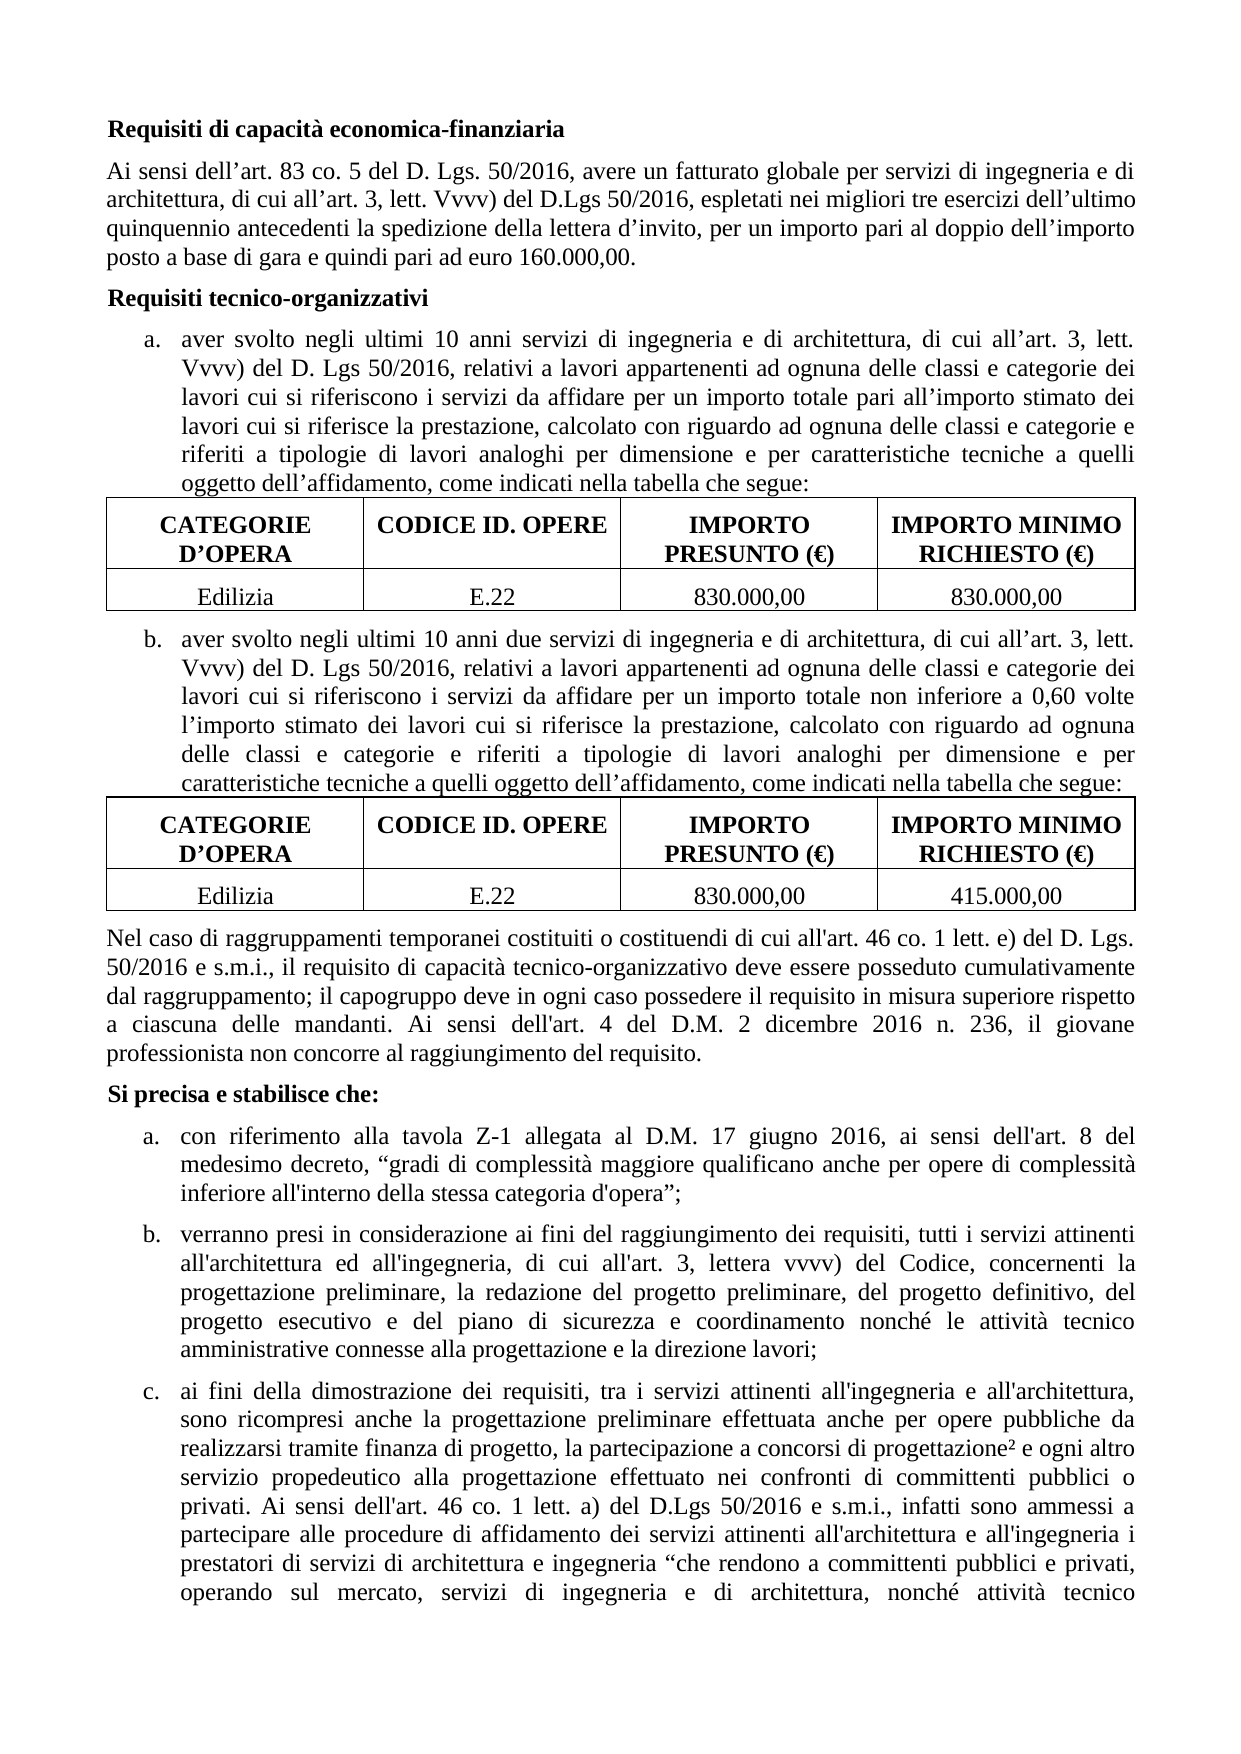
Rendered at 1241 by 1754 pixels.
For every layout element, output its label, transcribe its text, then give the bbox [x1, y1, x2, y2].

table_cell 830.000,00 [621, 869, 877, 910]
table_header CATEGORIE D’OPERA [107, 798, 363, 867]
subtitle Requisiti tecnico-organizzativi [107, 283, 1136, 312]
table_header IMPORTO PRESUNTO (€) [621, 498, 877, 568]
table_header IMPORTO MINIMO RICHIESTO (€) [878, 498, 1134, 568]
text Ai sensi dell’art. 83 co. 5 del D. Lgs. 50/2016, avere un fatturato globale per servizi di ingegneria e di architettura, di cui all’art. 3, lett. Vvvv) del D.Lgs 50/2016, espletati nei migliori tre esercizi dell’ultimo quinquennio antecedenti la spedizione della lettera d’invito, per un importo pari al doppio dell’importo posto a base di gara e quindi pari ad euro 160.000,00. [106, 156, 1136, 271]
text Nel caso di raggruppamenti temporanei costituiti o costituendi di cui all'art. 46 co. 1 lett. e) del D. Lgs. 50/2016 e s.m.i., il requisito di capacità tecnico-organizzativo deve essere posseduto cumulativamente dal raggruppamento; il capogruppo deve in ogni caso possedere il requisito in misura superiore rispetto a ciascuna delle mandanti. Ai sensi dell'art. 4 del D.M. 2 dicembre 2016 n. 236, il giovane professionista non concorre al raggiungimento del requisito. [106, 923, 1136, 1067]
list verranno presi in considerazione ai fini del raggiungimento dei requisiti, tutti i servizi attinenti all'architettura ed all'ingegneria, di cui all'art. 3, lettera vvvv) del Codice, concernenti la progettazione preliminare, la redazione del progetto preliminare, del progetto definitivo, del progetto esecutivo e del piano di sicurezza e coordinamento nonché le attività tecnico amministrative connesse alla progettazione e la direzione lavori; [143, 1219, 1136, 1363]
table_cell Edilizia [107, 869, 363, 910]
table_header IMPORTO MINIMO RICHIESTO (€) [878, 798, 1134, 867]
table_cell 830.000,00 [621, 569, 877, 610]
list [143, 1376, 1136, 1606]
table_cell Edilizia [107, 569, 363, 610]
table_header CODICE ID. OPERE [364, 498, 620, 568]
table_cell 830.000,00 [878, 569, 1134, 610]
table_cell 415.000,00 [878, 869, 1134, 910]
table_header CODICE ID. OPERE [364, 798, 620, 867]
table_cell E.22 [364, 569, 620, 610]
table_header IMPORTO PRESUNTO (€) [621, 798, 877, 867]
subtitle Requisiti di capacità economica-finanziaria [107, 114, 1136, 143]
subtitle Si precisa e stabilisce che: [107, 1079, 1136, 1108]
table_header CATEGORIE D’OPERA [107, 498, 363, 568]
list con riferimento alla tavola Z-1 allegata al D.M. 17 giugno 2016, ai sensi dell'art. 8 del medesimo decreto, “gradi di complessità maggiore qualificano anche per opere di complessità inferiore all'interno della stessa categoria d'opera”; [143, 1121, 1136, 1207]
table_cell E.22 [364, 869, 620, 910]
list aver svolto negli ultimi 10 anni servizi di ingegneria e di architettura, di cui all’art. 3, lett. Vvvv) del D. Lgs 50/2016, relativi a lavori appartenenti ad ognuna delle classi e categorie dei lavori cui si riferiscono i servizi da affidare per un importo totale pari all’importo stimato dei lavori cui si riferisce la prestazione, calcolato con riguardo ad ognuna delle classi e categorie e riferiti a tipologie di lavori analoghi per dimensione e per caratteristiche tecniche a quelli oggetto dell’affidamento, come indicati nella tabella che segue: [144, 324, 1136, 497]
list aver svolto negli ultimi 10 anni due servizi di ingegneria e di architettura, di cui all’art. 3, lett. Vvvv) del D. Lgs 50/2016, relativi a lavori appartenenti ad ognuna delle classi e categorie dei lavori cui si riferiscono i servizi da affidare per un importo totale non inferiore a 0,60 volte l’importo stimato dei lavori cui si riferisce la prestazione, calcolato con riguardo ad ognuna delle classi e categorie e riferiti a tipologie di lavori analoghi per dimensione e per caratteristiche tecniche a quelli oggetto dell’affidamento, come indicati nella tabella che segue: [144, 624, 1136, 796]
